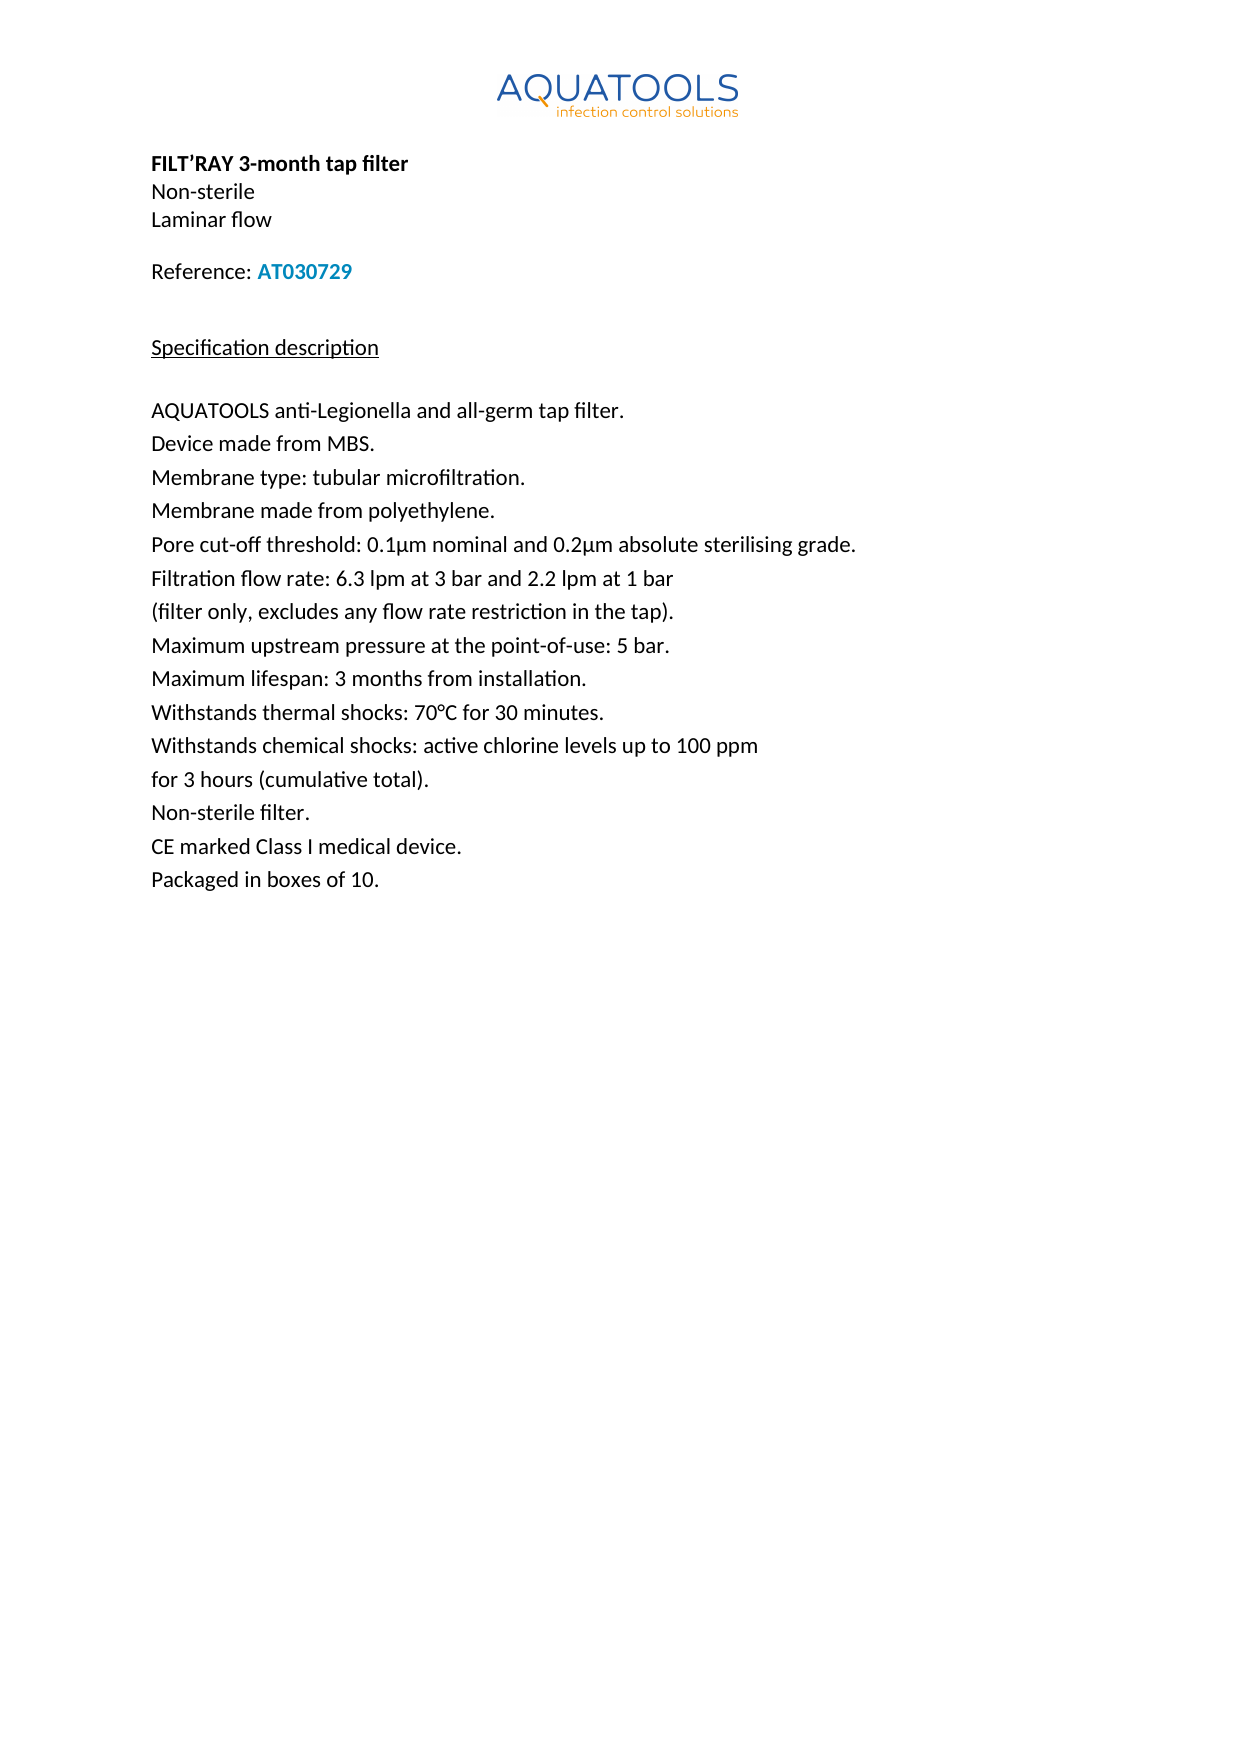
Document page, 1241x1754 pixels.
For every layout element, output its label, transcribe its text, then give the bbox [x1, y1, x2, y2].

picture [497, 74, 738, 117]
text Withstands thermal shocks: 70°C for 30 minutes. [151, 698, 1084, 726]
text Non-sterile filter. [151, 798, 1084, 827]
text Specification description [151, 333, 1084, 361]
text Maximum upstream pressure at the point-of-use: 5 bar. [151, 631, 1084, 659]
text AQUATOOLS anti-Legionella and all-germ tap filter. [151, 396, 1084, 424]
text Pore cut-off threshold: 0.1μm nominal and 0.2μm absolute sterilising grade. [151, 530, 1084, 558]
text Reference: AT030729 [151, 257, 1084, 285]
text Membrane made from polyethylene. [151, 497, 1084, 525]
text Maximum lifespan: 3 months from installation. [151, 664, 1084, 692]
text Filtration flow rate: 6.3 lpm at 3 bar and 2.2 lpm at 1 bar [151, 564, 1084, 592]
text Non-sterile [151, 177, 1084, 205]
text Packaged in boxes of 10. [151, 866, 1084, 894]
text Withstands chemical shocks: active chlorine levels up to 100 ppm [151, 731, 1084, 759]
text for 3 hours (cumulative total). [151, 765, 1084, 793]
text CE marked Class I medical device. [151, 832, 1084, 860]
text Laminar flow [151, 205, 1084, 233]
text Device made from MBS. [151, 429, 1084, 458]
text Membrane type: tubular microfiltration. [151, 463, 1084, 491]
text (filter only, excludes any flow rate restriction in the tap). [151, 597, 1084, 625]
text FILT’RAY 3-month tap filter [151, 149, 1084, 177]
